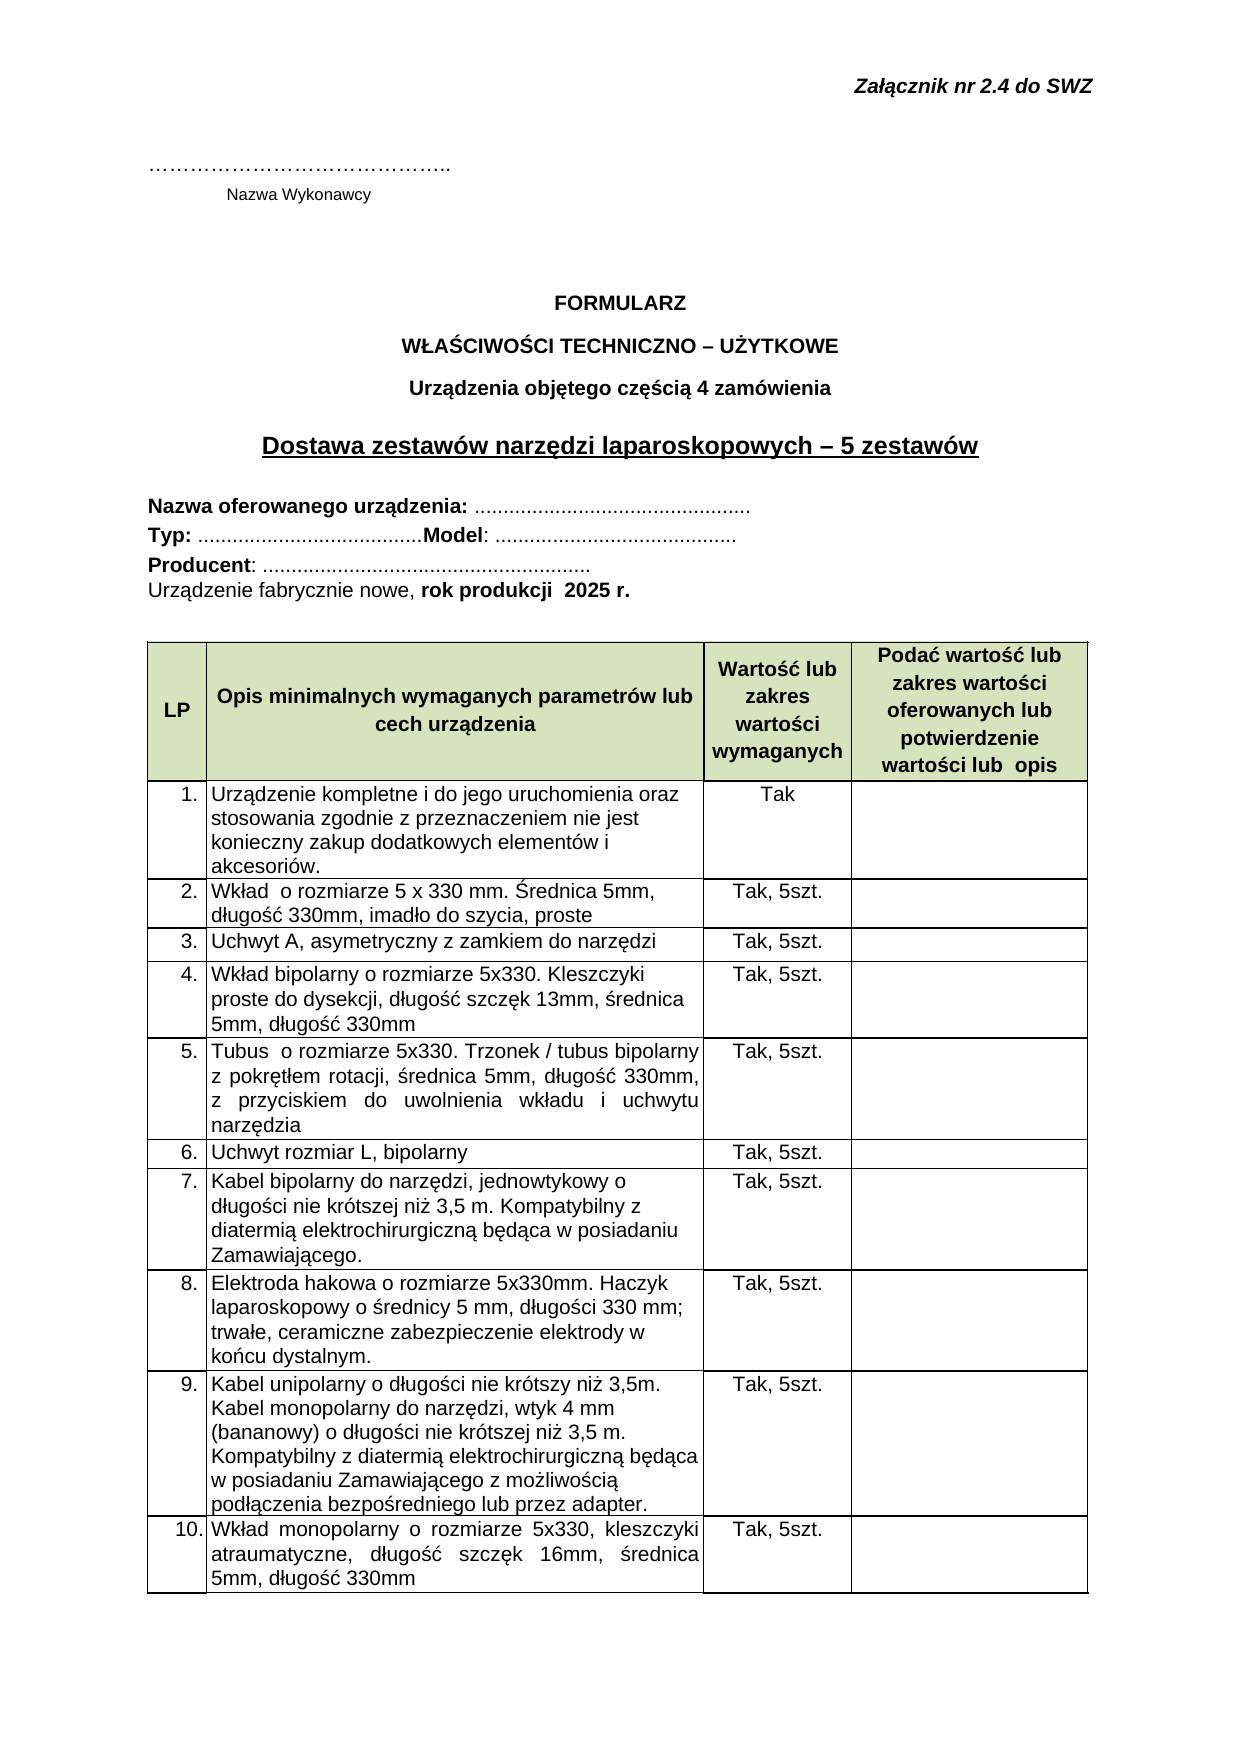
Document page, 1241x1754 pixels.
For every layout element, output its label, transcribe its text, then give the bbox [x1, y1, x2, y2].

table_cell Kabel bipolarny do narzędzi, jednowtykowy o długości nie krótszej niż 3,5 m. Kompatybilny z diatermią elektrochirurgiczną będąca w posiadaniu Zamawiającego. [207, 1169, 703, 1269]
table_cell [852, 962, 1087, 1037]
table_cell [852, 1271, 1087, 1370]
table_cell Kabel unipolarny o długości nie krótszy niż 3,5m. Kabel monopolarny do narzędzi, wtyk 4 mm (bananowy) o długości nie krótszej niż 3,5 m. Kompatybilny z diatermią elektrochirurgiczną będąca w posiadaniu Zamawiającego z możliwością podłączenia bezpośredniego lub przez adapter. [207, 1371, 703, 1515]
text Urządzenie fabrycznie nowe, rok produkcji 2025 r. [148, 578, 1093, 602]
table_cell [148, 929, 206, 961]
table_cell Uchwyt rozmiar L, bipolarny [207, 1140, 703, 1168]
table_cell Tak, 5szt. [704, 1372, 851, 1515]
table_cell Wkład o rozmiarze 5 x 330 mm. Średnica 5mm, długość 330mm, imadło do szycia, proste [207, 879, 703, 927]
table_cell Urządzenie kompletne i do jego uruchomienia oraz stosowania zgodnie z przeznaczeniem nie jest konieczny zakup dodatkowych elementów i akcesoriów. [207, 781, 703, 878]
text Nazwa Wykonawcy [148, 177, 1093, 207]
table_cell [852, 1140, 1087, 1168]
table_cell Tubus o rozmiarze 5x330. Trzonek / tubus bipolarny z pokrętłem rotacji, średnica 5mm, długość 330mm, z przyciskiem do uwolnienia wkładu i uchwytu narzędzia [207, 1038, 703, 1138]
table_cell Wkład monopolarny o rozmiarze 5x330, kleszczyki atraumatyczne, długość szczęk 16mm, średnica 5mm, długość 330mm [207, 1516, 703, 1592]
text Producent: ......................................................... [148, 548, 1093, 578]
table_header Opis minimalnych wymaganych parametrów lub cech urządzenia [207, 643, 703, 780]
table_cell Tak, 5szt. [704, 1271, 851, 1370]
table_cell [852, 1039, 1087, 1138]
table_cell Tak, 5szt. [704, 880, 851, 927]
table_cell [148, 1271, 206, 1370]
table_cell Wkład bipolarny o rozmiarze 5x330. Kleszczyki proste do dysekcji, długość szczęk 13mm, średnica 5mm, długość 330mm [207, 962, 703, 1037]
table_cell Tak [704, 782, 851, 878]
table_cell [852, 1517, 1087, 1592]
table_cell [852, 1169, 1087, 1269]
table_cell [148, 1169, 206, 1269]
table_header LP [148, 643, 206, 780]
table_header Podać wartość lub zakres wartości oferowanych lub potwierdzenie wartości lub opis [852, 643, 1087, 780]
table_cell [852, 1372, 1087, 1515]
text FORMULARZ [148, 291, 1093, 315]
text Urządzenia objętego częścią 4 zamówienia [148, 376, 1093, 400]
table_cell [852, 782, 1087, 878]
table_cell [148, 1517, 206, 1592]
text WŁAŚCIWOŚCI TECHNICZNO – UŻYTKOWE [148, 333, 1093, 357]
table_cell Tak, 5szt. [704, 1517, 851, 1592]
table_cell Tak, 5szt. [704, 929, 851, 961]
text …………………………………….. [148, 148, 1093, 177]
table_cell Tak, 5szt. [704, 1039, 851, 1138]
table_cell [852, 929, 1087, 961]
text Typ: .......................................Model: .......................................... [148, 519, 1093, 548]
table_cell [148, 1039, 206, 1138]
table_cell [148, 962, 206, 1037]
table_cell Tak, 5szt. [704, 962, 851, 1037]
table_cell [148, 1372, 206, 1515]
table_header Wartość lub zakres wartości wymaganych [705, 643, 851, 780]
table_cell Tak, 5szt. [704, 1140, 851, 1168]
table_cell [148, 880, 206, 927]
text Nazwa oferowanego urządzenia: ................................................ [148, 489, 1093, 519]
table_cell Elektroda hakowa o rozmiarze 5x330mm. Haczyk laparoskopowy o średnicy 5 mm, długości 330 mm; trwałe, ceramiczne zabezpieczenie elektrody w końcu dystalnym. [207, 1270, 703, 1370]
table_cell Tak, 5szt. [704, 1169, 851, 1269]
table_cell [852, 880, 1087, 927]
table_cell [148, 782, 206, 878]
text Dostawa zestawów narzędzi laparoskopowych – 5 zestawów [148, 431, 1093, 460]
table_cell Uchwyt A, asymetryczny z zamkiem do narzędzi [207, 928, 703, 961]
table_cell [148, 1140, 206, 1168]
